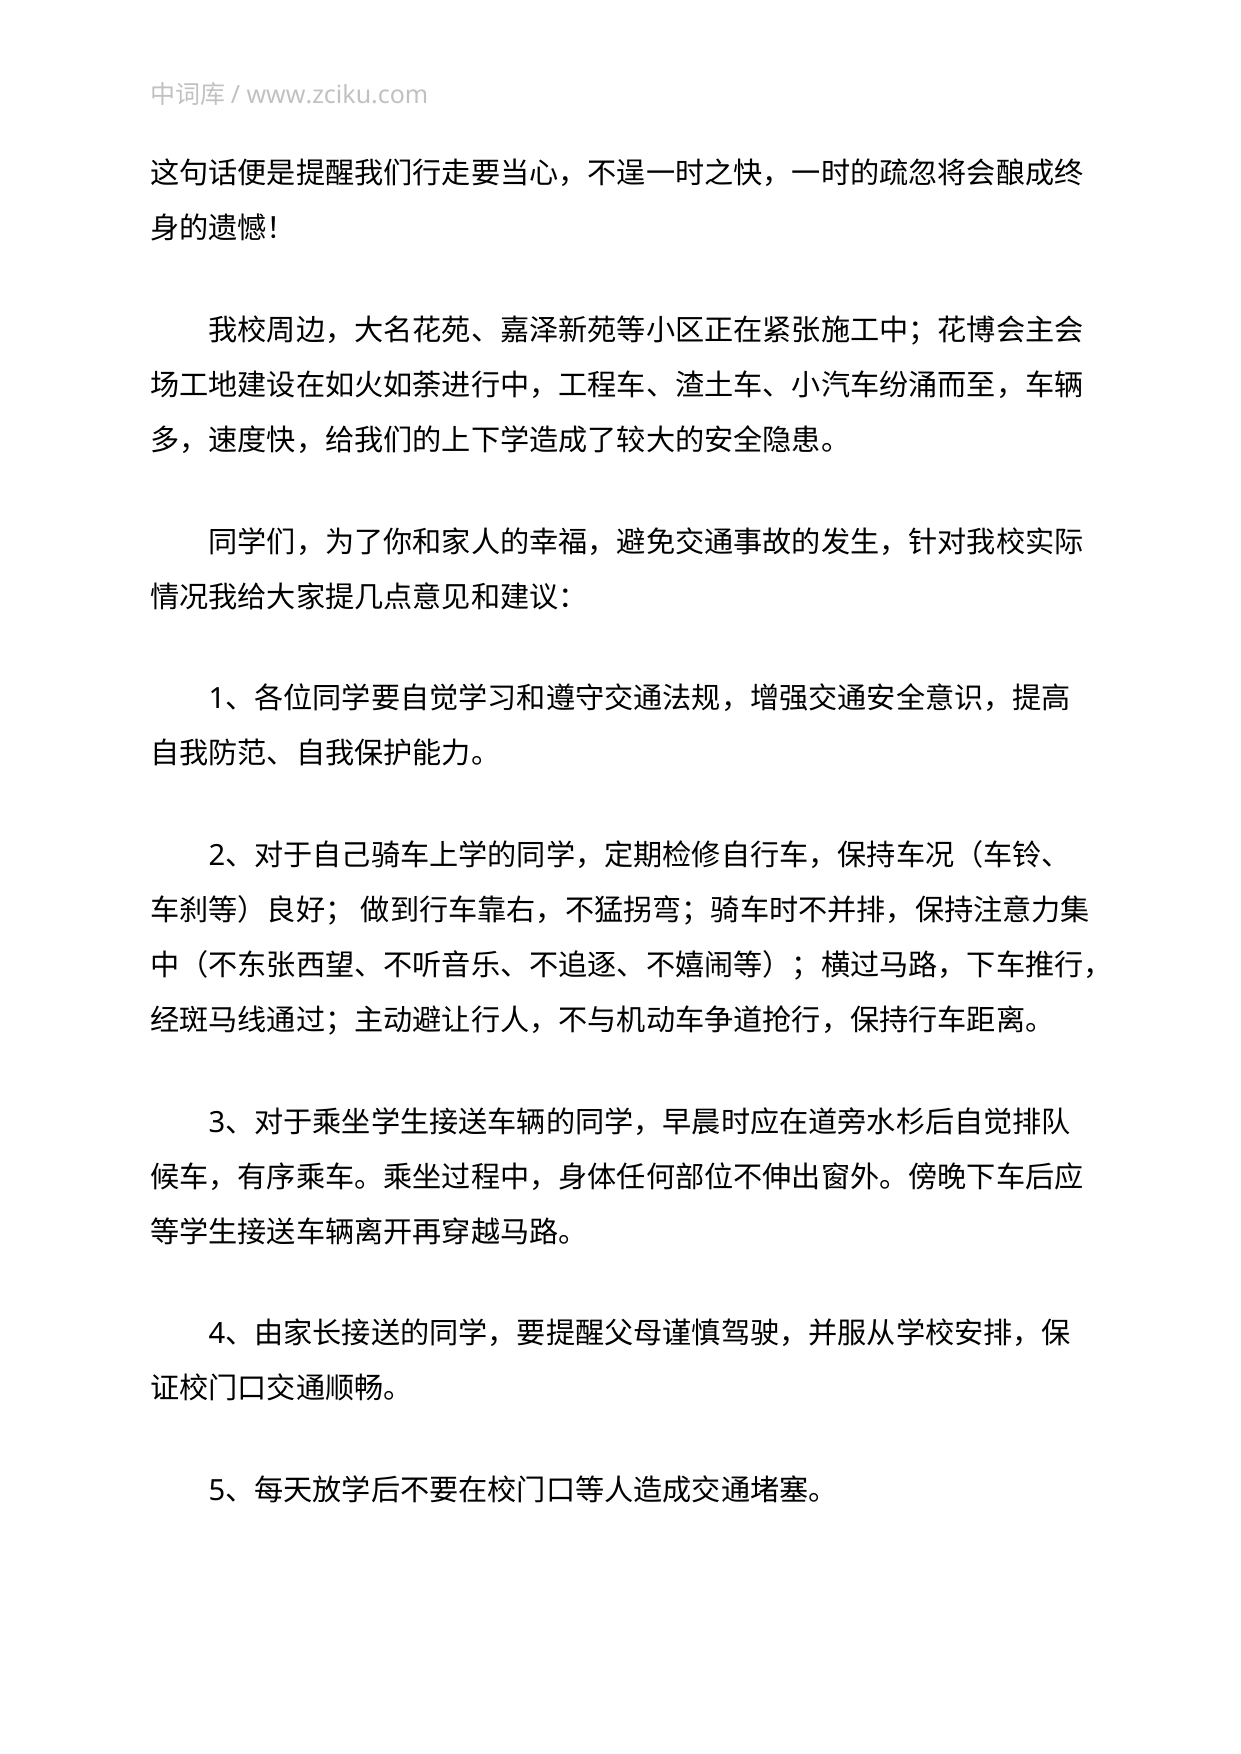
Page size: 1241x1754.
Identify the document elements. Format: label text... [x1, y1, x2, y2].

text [150, 150, 1090, 247]
text 4、由家长接送的同学，要提醒父母谨慎驾驶，并服从学校安排，保证校门口交通顺畅。 [150, 1310, 1090, 1407]
text 3、对于乘坐学生接送车辆的同学，早晨时应在道旁水杉后自觉排队候车，有序乘车。乘坐过程中，身体任何部位不伸出窗外。傍晚下车后应等学生接送车辆离开再穿越马路。 [150, 1098, 1090, 1250]
text 我校周边，大名花苑、嘉泽新苑等小区正在紧张施工中；花博会主会场工地建设在如火如荼进行中，工程车、渣土车、小汽车纷涌而至，车辆多，速度快，给我们的上下学造成了较大的安全隐患。 [150, 307, 1090, 459]
text 1、各位同学要自觉学习和遵守交通法规，增强交通安全意识，提高自我防范、自我保护能力。 [150, 675, 1090, 772]
text 2、对于自己骑车上学的同学，定期检修自行车，保持车况（车铃、车刹等）良好； 做到行车靠右，不猛拐弯；骑车时不并排，保持注意力集中（不东张西望、不听音乐、不追逐、不嬉闹等）；横过马路，下车推行，经斑马线通过；主动避让行人，不与机动车争道抢行，保持行车距离。 [150, 832, 1090, 1039]
text 5、每天放学后不要在校门口等人造成交通堵塞。 [150, 1467, 1090, 1509]
text 同学们，为了你和家人的幸福，避免交通事故的发生，针对我校实际情况我给大家提几点意见和建议： [150, 518, 1090, 615]
